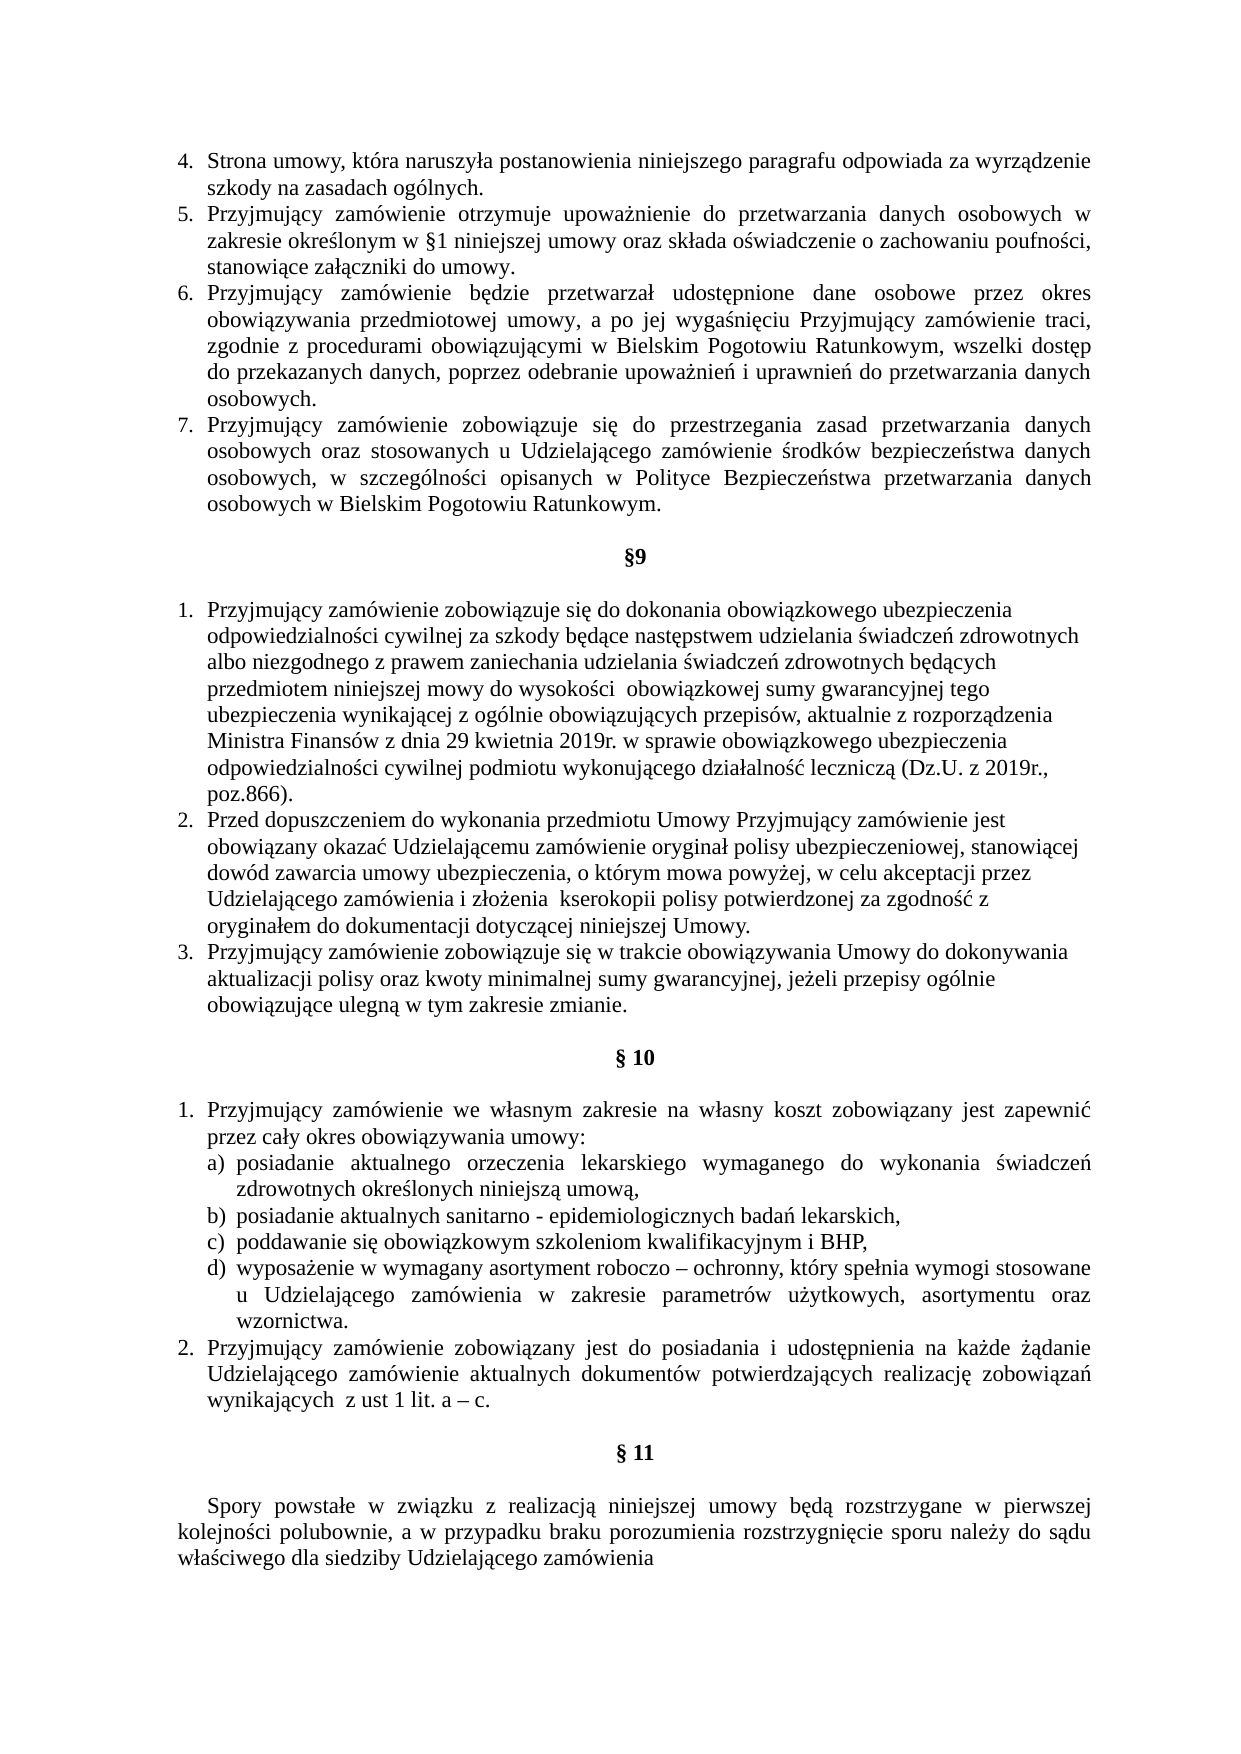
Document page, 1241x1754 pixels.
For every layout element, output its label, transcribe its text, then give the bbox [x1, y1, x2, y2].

text Spory powstałe w związku z realizacją niniejszej umowy będą rozstrzygane w pierwszej kolejności polubownie, a w przypadku braku porozumienia rozstrzygnięcie sporu należy do sądu właściwego dla siedziby Udzielającego zamówienia [177, 1492, 1093, 1571]
list Przyjmujący zamówienie otrzymuje upoważnienie do przetwarzania danych osobowych w zakresie określonym w §1 niniejszej umowy oraz składa oświadczenie o zachowaniu poufności, stanowiące załączniki do umowy. [177, 200, 1093, 279]
list Przyjmujący zamówienie zobowiązuje się w trakcie obowiązywania Umowy do dokonywania aktualizacji polisy oraz kwoty minimalnej sumy gwarancyjnej, jeżeli przepisy ogólnie obowiązujące ulegną w tym zakresie zmianie. [177, 938, 1093, 1017]
text § 11 [177, 1439, 1093, 1465]
list posiadanie aktualnego orzeczenia lekarskiego wymaganego do wykonania świadczeń zdrowotnych określonych niniejszą umową, [207, 1149, 1093, 1202]
list wyposażenie w wymagany asortyment roboczo – ochronny, który spełnia wymogi stosowane u Udzielającego zamówienia w zakresie parametrów użytkowych, asortymentu oraz wzornictwa. [207, 1254, 1093, 1333]
list Przyjmujący zamówienie zobowiązany jest do posiadania i udostępnienia na każde żądanie Udzielającego zamówienie aktualnych dokumentów potwierdzających realizację zobowiązań wynikających z ust 1 lit. a – c. [177, 1333, 1093, 1413]
text §9 [177, 543, 1093, 569]
list Przyjmujący zamówienie będzie przetwarzał udostępnione dane osobowe przez okres obowiązywania przedmiotowej umowy, a po jej wygaśnięciu Przyjmujący zamówienie traci, zgodnie z procedurami obowiązującymi w Bielskim Pogotowiu Ratunkowym, wszelki dostęp do przekazanych danych, poprzez odebranie upoważnień i uprawnień do przetwarzania danych osobowych. [177, 279, 1093, 411]
list Przyjmujący zamówienie we własnym zakresie na własny koszt zobowiązany jest zapewnić przez cały okres obowiązywania umowy: [177, 1096, 1093, 1149]
list poddawanie się obowiązkowym szkoleniom kwalifikacyjnym i BHP, [207, 1228, 1093, 1254]
list Przyjmujący zamówienie zobowiązuje się do przestrzegania zasad przetwarzania danych osobowych oraz stosowanych u Udzielającego zamówienie środków bezpieczeństwa danych osobowych, w szczególności opisanych w Polityce Bezpieczeństwa przetwarzania danych osobowych w Bielskim Pogotowiu Ratunkowym. [177, 411, 1093, 517]
list Strona umowy, która naruszyła postanowienia niniejszego paragrafu odpowiada za wyrządzenie szkody na zasadach ogólnych. [177, 148, 1093, 200]
list posiadanie aktualnych sanitarno - epidemiologicznych badań lekarskich, [207, 1202, 1093, 1228]
text § 10 [177, 1044, 1093, 1070]
list Przyjmujący zamówienie zobowiązuje się do dokonania obowiązkowego ubezpieczenia odpowiedzialności cywilnej za szkody będące następstwem udzielania świadczeń zdrowotnych albo niezgodnego z prawem zaniechania udzielania świadczeń zdrowotnych będących przedmiotem niniejszej mowy do wysokości obowiązkowej sumy gwarancyjnej tego ubezpieczenia wynikającej z ogólnie obowiązujących przepisów, aktualnie z rozporządzenia Ministra Finansów z dnia 29 kwietnia 2019r. w sprawie obowiązkowego ubezpieczenia odpowiedzialności cywilnej podmiotu wykonującego działalność leczniczą (Dz.U. z 2019r., poz.866). [177, 596, 1093, 806]
list Przed dopuszczeniem do wykonania przedmiotu Umowy Przyjmujący zamówienie jest obowiązany okazać Udzielającemu zamówienie oryginał polisy ubezpieczeniowej, stanowiącej dowód zawarcia umowy ubezpieczenia, o którym mowa powyżej, w celu akceptacji przez Udzielającego zamówienia i złożenia kserokopii polisy potwierdzonej za zgodność z oryginałem do dokumentacji dotyczącej niniejszej Umowy. [177, 806, 1093, 938]
